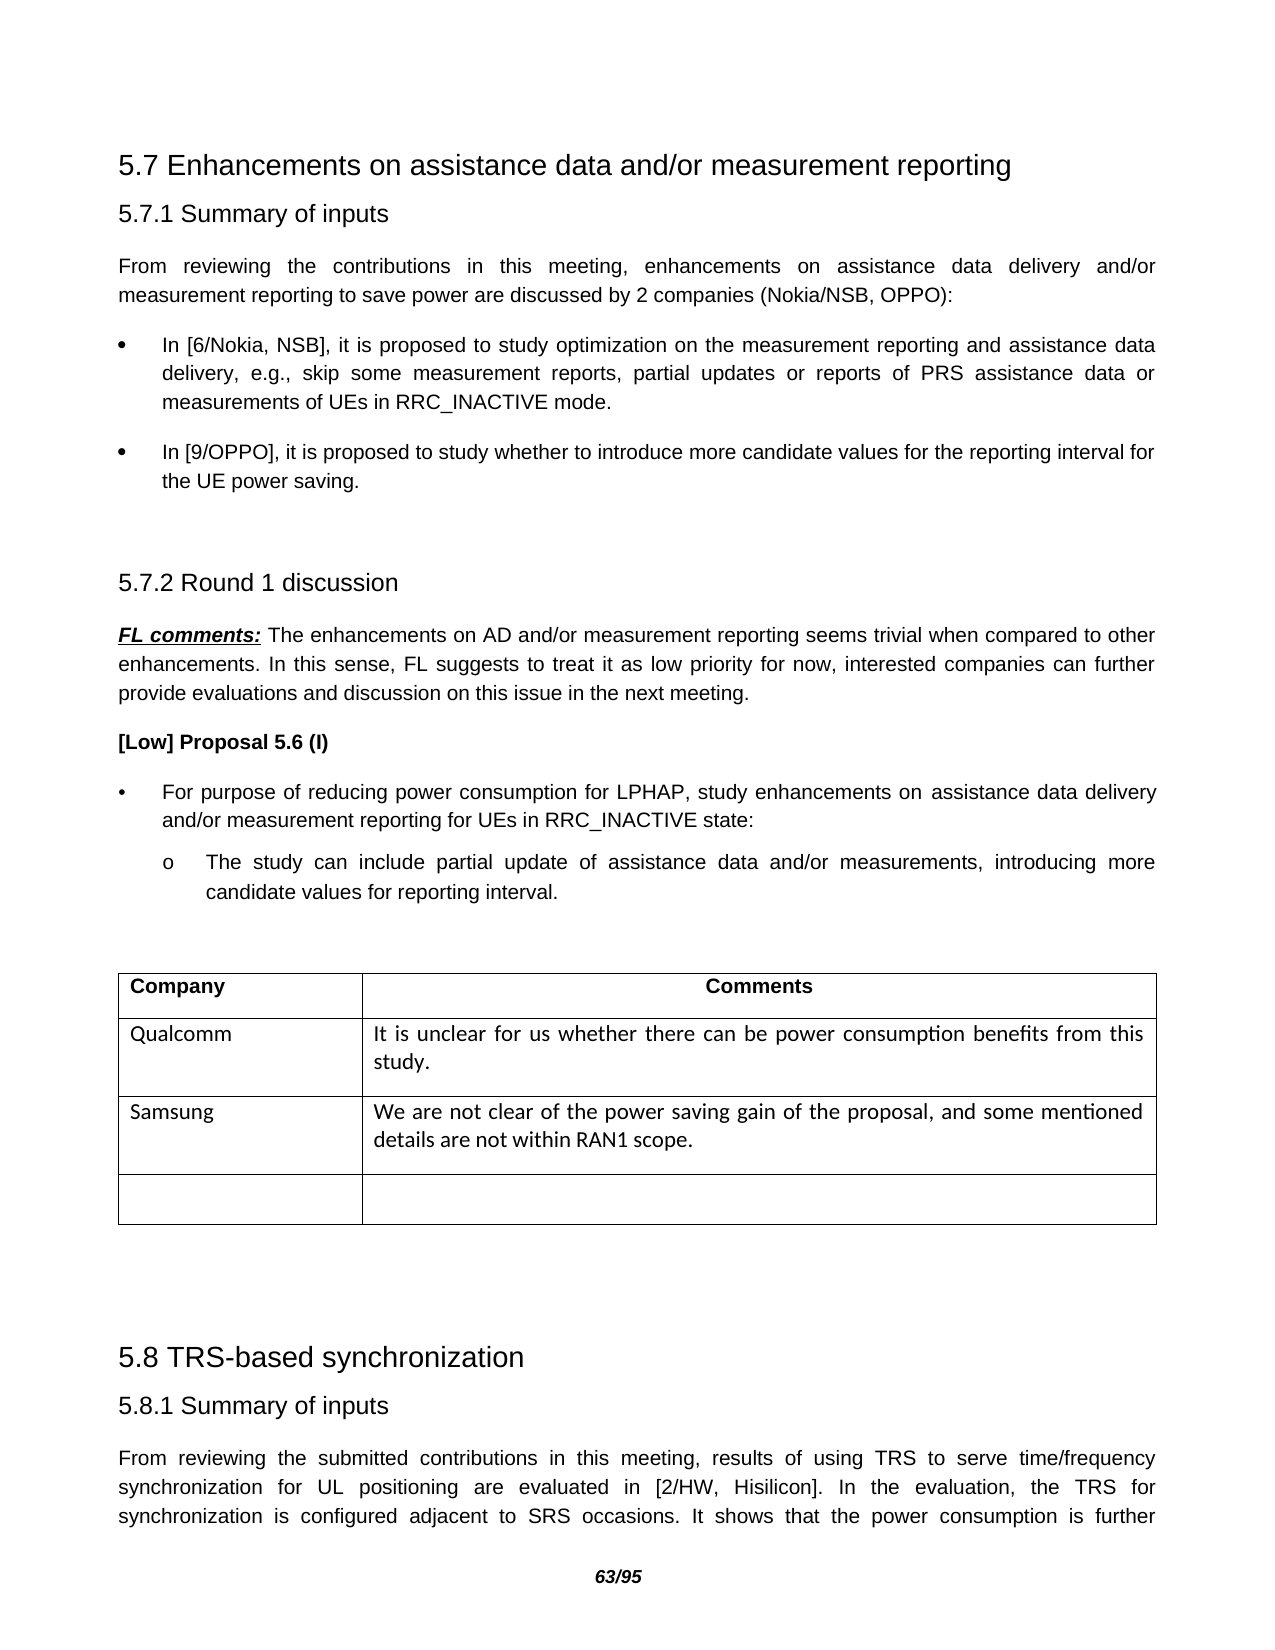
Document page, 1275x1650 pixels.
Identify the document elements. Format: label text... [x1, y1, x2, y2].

list For purpose of reducing power consumption for LPHAP, study enhancements on assistance data delivery and/or measurement reporting for UEs in RRC_INACTIVE state: [118, 779, 1157, 832]
text [Low] Proposal 5.6 (I) [118, 730, 1157, 754]
table_header Company [119, 974, 362, 1018]
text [118, 1446, 1157, 1527]
text 5.8.1 Summary of inputs [118, 1391, 1157, 1419]
table_cell We are not clear of the power saving gain of the proposal, and some mentioned details are not within RAN1 scope. [363, 1097, 1156, 1174]
table_header Comments [363, 974, 1156, 1018]
table_cell [119, 1175, 362, 1224]
text 5.7.1 Summary of inputs [118, 199, 1157, 227]
table_cell It is unclear for us whether there can be power consumption benefits from this study. [363, 1019, 1156, 1096]
text FL comments: The enhancements on AD and/or measurement reporting seems trivial when compared to other enhancements. In this sense, FL suggests to treat it as low priority for now, interested companies can further provide evaluations and discussion on this issue in the next meeting. [118, 623, 1157, 704]
table_cell Samsung [119, 1097, 362, 1174]
list The study can include partial update of assistance data and/or measurements, introducing more candidate values for reporting interval. [162, 849, 1157, 904]
list In [9/OPPO], it is proposed to study whether to introduce more candidate values for the reporting interval for the UE power saving. [118, 439, 1157, 492]
list In [6/Nokia, NSB], it is proposed to study optimization on the measurement reporting and assistance data delivery, e.g., skip some measurement reports, partial updates or reports of PRS assistance data or measurements of UEs in RRC_INACTIVE mode. [118, 332, 1157, 414]
text 5.7.2 Round 1 discussion [118, 568, 1157, 596]
table_cell Qualcomm [119, 1019, 362, 1096]
subtitle 5.7 Enhancements on assistance data and/or measurement reporting [118, 148, 1157, 181]
subtitle 5.8 TRS-based synchronization [118, 1340, 1157, 1373]
table_cell [363, 1175, 1156, 1224]
text From reviewing the contributions in this meeting, enhancements on assistance data delivery and/or measurement reporting to save power are discussed by 2 companies (Nokia/NSB, OPPO): [118, 254, 1157, 307]
